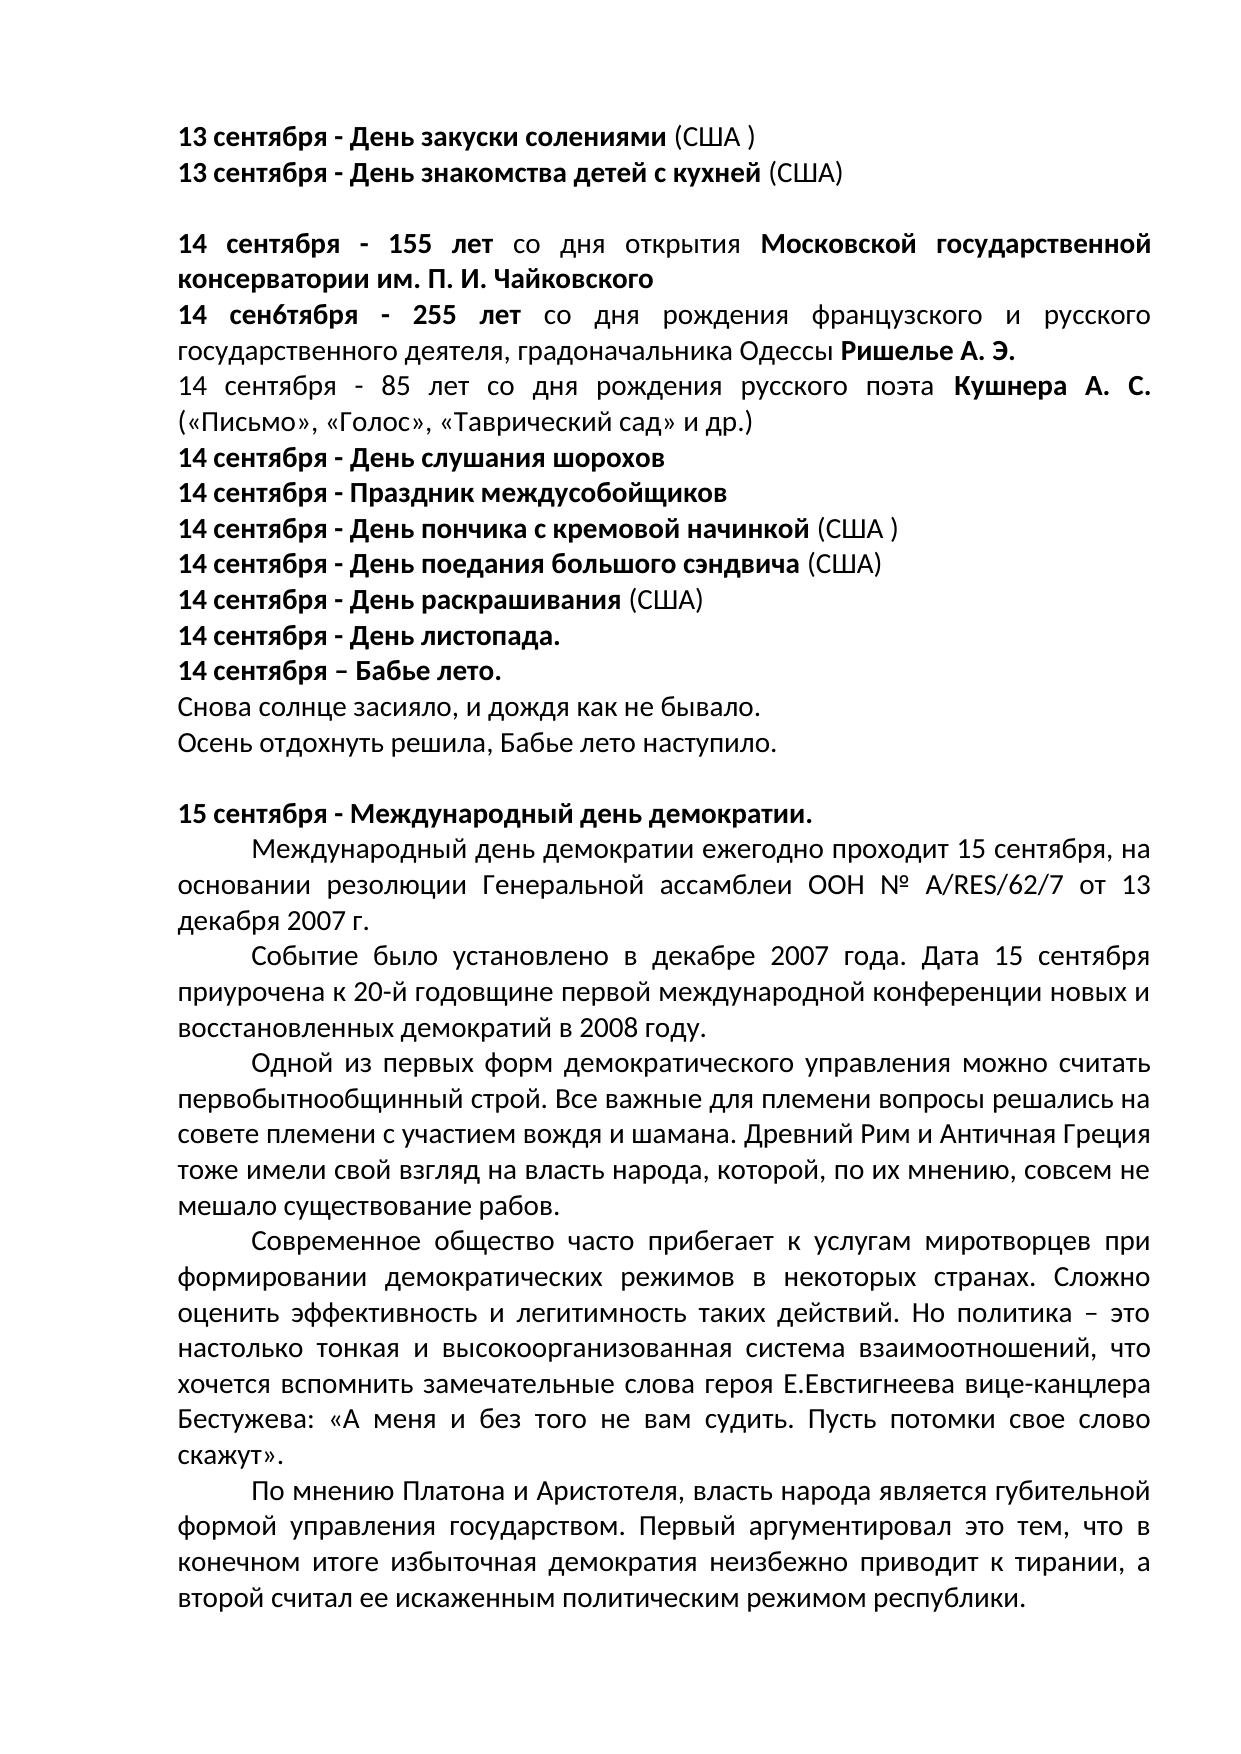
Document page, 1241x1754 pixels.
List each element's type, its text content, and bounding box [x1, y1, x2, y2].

text 14 сентября - День слушания шорохов [177, 439, 1152, 474]
text Снова солнце засияло, и дождя как не бывало. [177, 688, 1152, 724]
text 14 сентября - Праздник междусобойщиков [177, 474, 1152, 510]
text Современное общество часто прибегает к услугам миротворцев при формировании демократических режимов в некоторых странах. Сложно оценить эффективность и легитимность таких действий. Но политика – это настолько тонкая и высокоорганизованная система взаимоотношений, что хочется вспомнить замечательные слова героя Е.Евстигнеева вице-канцлера Бестужева: «А меня и без того не вам судить. Пусть потомки свое слово скажут». [177, 1222, 1152, 1472]
text 13 сентября - День знакомства детей с кухней (США) [177, 154, 1152, 189]
text 14 сентября - 85 лет со дня рождения русского поэта Кушнера А. С. («Письмо», «Голос», «Таврический сад» и др.) [177, 367, 1152, 439]
text Международный день демократии ежегодно проходит 15 сентября, на основании резолюции Генеральной ассамблеи ООН № A/RES/62/7 от 13 декабря 2007 г. [177, 831, 1152, 937]
text 15 сентября - Международный день демократии. [177, 795, 1152, 831]
text 14 сентября - День пончика с кремовой начинкой (США ) [177, 510, 1152, 546]
text 13 сентября - День закуски солениями (США ) [177, 118, 1152, 154]
text 14 сен6тября - 255 лет со дня рождения французского и русского государственного деятеля, градоначальника Одессы Ришелье А. Э. [177, 296, 1152, 367]
text 14 сентября - День листопада. [177, 617, 1152, 652]
text По мнению Платона и Аристотеля, власть народа является губительной формой управления государством. Первый аргументировал это тем, что в конечном итоге избыточная демократия неизбежно приводит к тирании, а второй считал ее искаженным политическим режимом республики. [177, 1472, 1152, 1614]
text 14 сентября - День раскрашивания (США) [177, 581, 1152, 617]
text 14 сентября - День поедания большого сэндвича (США) [177, 546, 1152, 581]
text 14 сентября – Бабье лето. [177, 652, 1152, 688]
text Осень отдохнуть решила, Бабье лето наступило. [177, 724, 1152, 759]
text Событие было установлено в декабре 2007 года. Дата 15 сентября приурочена к 20-й годовщине первой международной конференции новых и восстановленных демократий в 2008 году. [177, 937, 1152, 1044]
text Одной из первых форм демократического управления можно считать первобытнообщинный строй. Все важные для племени вопросы решались на совете племени с участием вождя и шамана. Древний Рим и Античная Греция тоже имели свой взгляд на власть народа, которой, по их мнению, совсем не мешало существование рабов. [177, 1044, 1152, 1222]
text 14 сентября - 155 лет со дня открытия Московской государственной консерватории им. П. И. Чайковского [177, 225, 1152, 296]
